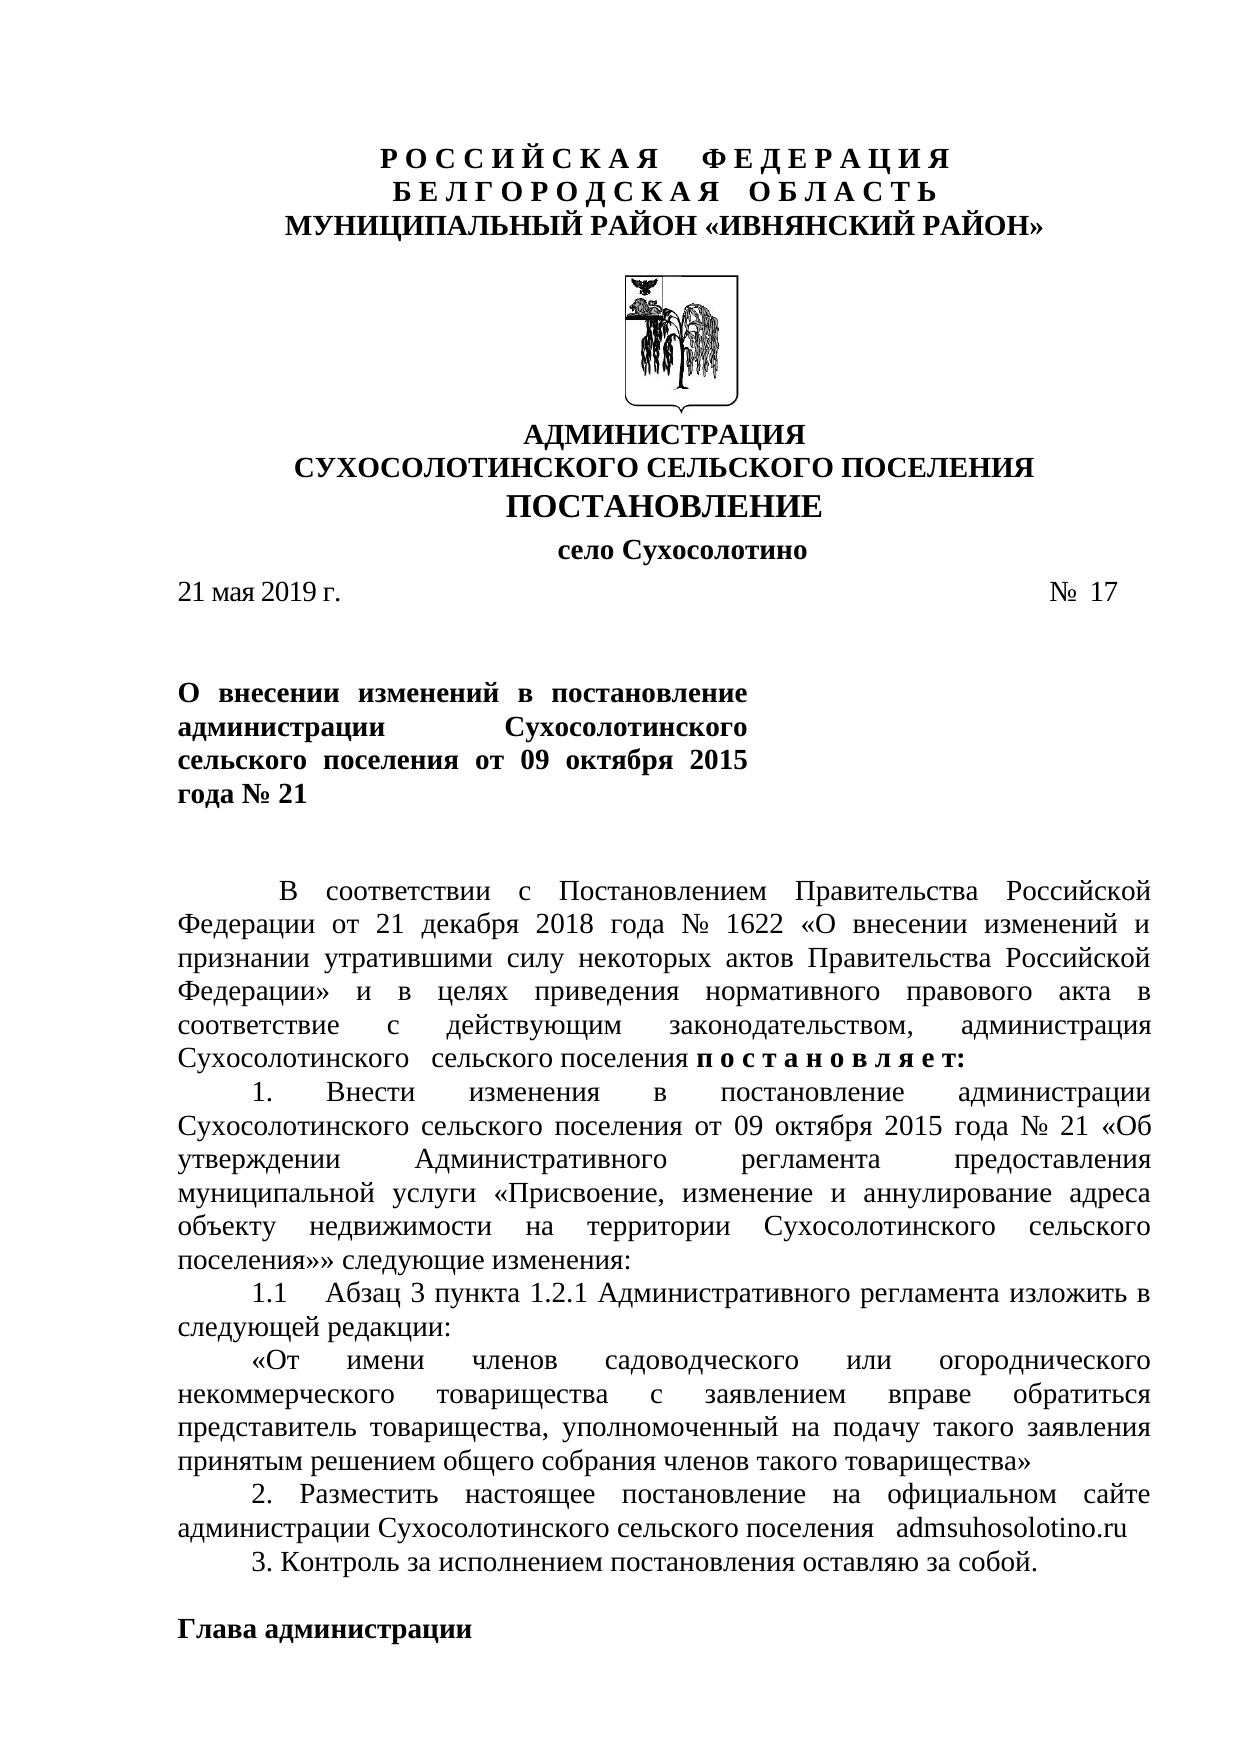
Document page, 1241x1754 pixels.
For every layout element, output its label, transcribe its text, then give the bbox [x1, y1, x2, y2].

text АДМИНИСТРАЦИЯ [177, 417, 1152, 451]
text В соответствии с Постановлением Правительства Российской Федерации от 21 декабря 2018 года № 1622 «О внесении изменений и признании утратившими силу некоторых актов Правительства Российской Федерации» и в целях приведения нормативного правового акта в соответствие с действующим законодательством, администрация Сухосолотинского сельского поселения п о с т а н о в л я е т: [177, 873, 1152, 1074]
text ПОСТАНОВЛЕНИЕ [177, 484, 1152, 526]
text 2. Разместить настоящее постановление на официальном сайте администрации Сухосолотинского сельского поселения admsuhosolotino.ru [177, 1477, 1152, 1544]
text село Сухосолотино [177, 526, 1152, 568]
list «От имени членов садоводческого или огороднического некоммерческого товарищества с заявлением вправе обратиться представитель товарищества, уполномоченный на подачу такого заявления принятым решением общего собрания членов такого товарищества» [177, 1342, 1152, 1477]
text 3. Контроль за исполнением постановления оставляю за собой. [177, 1544, 1152, 1577]
list Абзац 3 пункта 1.2.1 Административного регламента изложить в следующей редакции: [177, 1275, 1152, 1342]
text 21 мая 2019 г. № 17 [177, 568, 1152, 610]
table_header О внесении изменений в постановление администрации Сухосолотинского сельского поселения от 09 октября 2015 года № 21 [166, 675, 759, 809]
text 1. Внести изменения в постановление администрации Сухосолотинского сельского поселения от 09 октября 2015 года № 21 «Об утверждении Административного регламента предоставления муниципальной услуги «Присвоение, изменение и аннулирование адреса объекту недвижимости на территории Сухосолотинского сельского поселения»» следующие изменения: [177, 1074, 1152, 1275]
text Глава администрации [177, 1611, 1152, 1644]
text МУНИЦИПАЛЬНЫЙ РАЙОН «ИВНЯНСКИЙ РАЙОН» [177, 208, 1152, 242]
picture [625, 275, 742, 417]
text Р О С С И Й С К А Я Ф Е Д Е Р А Ц И Я [177, 141, 1152, 174]
text Б Е Л Г О Р О Д С К А Я О Б Л А С Т Ь [177, 174, 1152, 208]
text СУХОСОЛОТИНСКОГО СЕЛЬСКОГО ПОСЕЛЕНИЯ [177, 451, 1152, 484]
